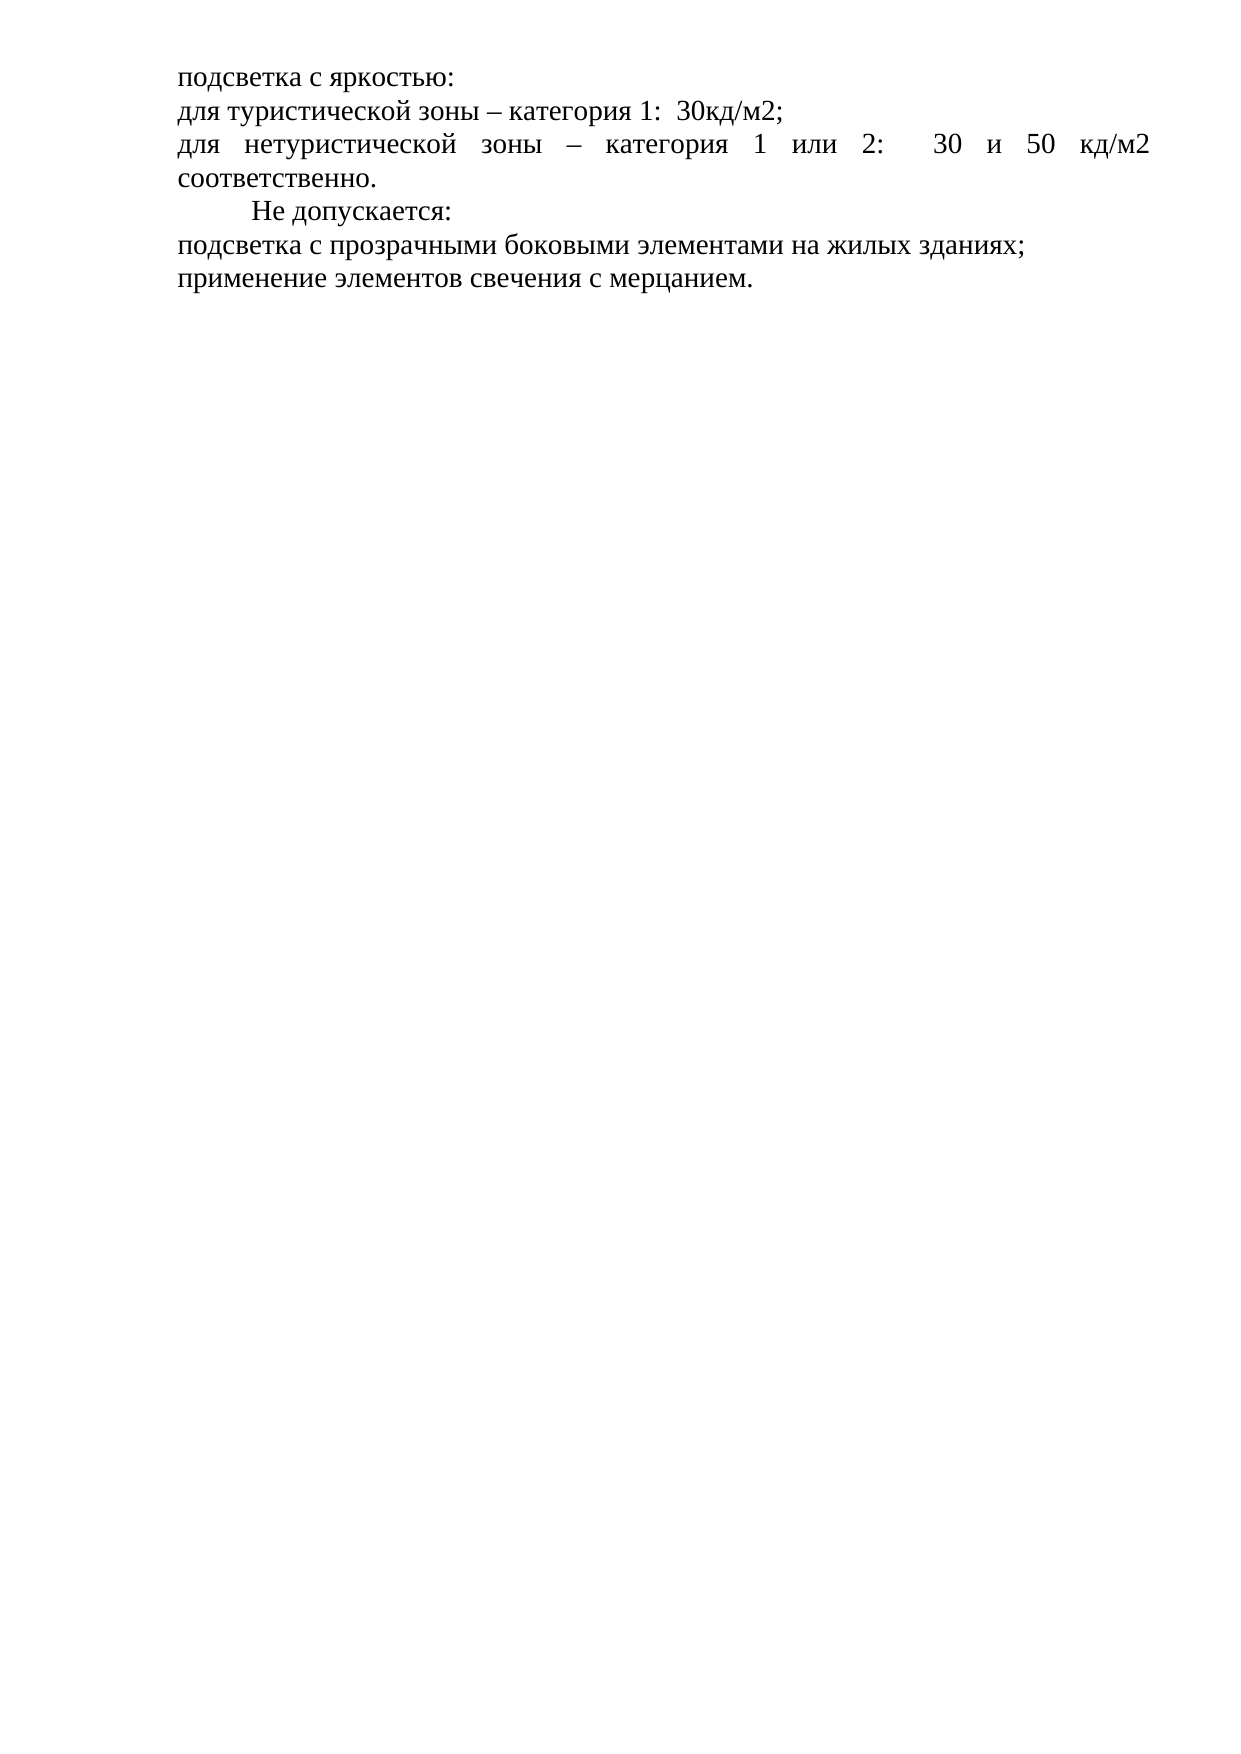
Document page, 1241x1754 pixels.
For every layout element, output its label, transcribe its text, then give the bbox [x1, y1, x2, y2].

text для туристической зоны – категория 1: 30кд/м2; [177, 93, 1152, 126]
text Не допускается: [177, 193, 1152, 227]
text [177, 59, 1152, 93]
text применение элементов свечения с мерцанием. [177, 260, 1152, 294]
text подсветка с прозрачными боковыми элементами на жилых зданиях; [177, 227, 1152, 260]
text для нетуристической зоны – категория 1 или 2: 30 и 50 кд/м2 соответственно. [177, 126, 1152, 193]
